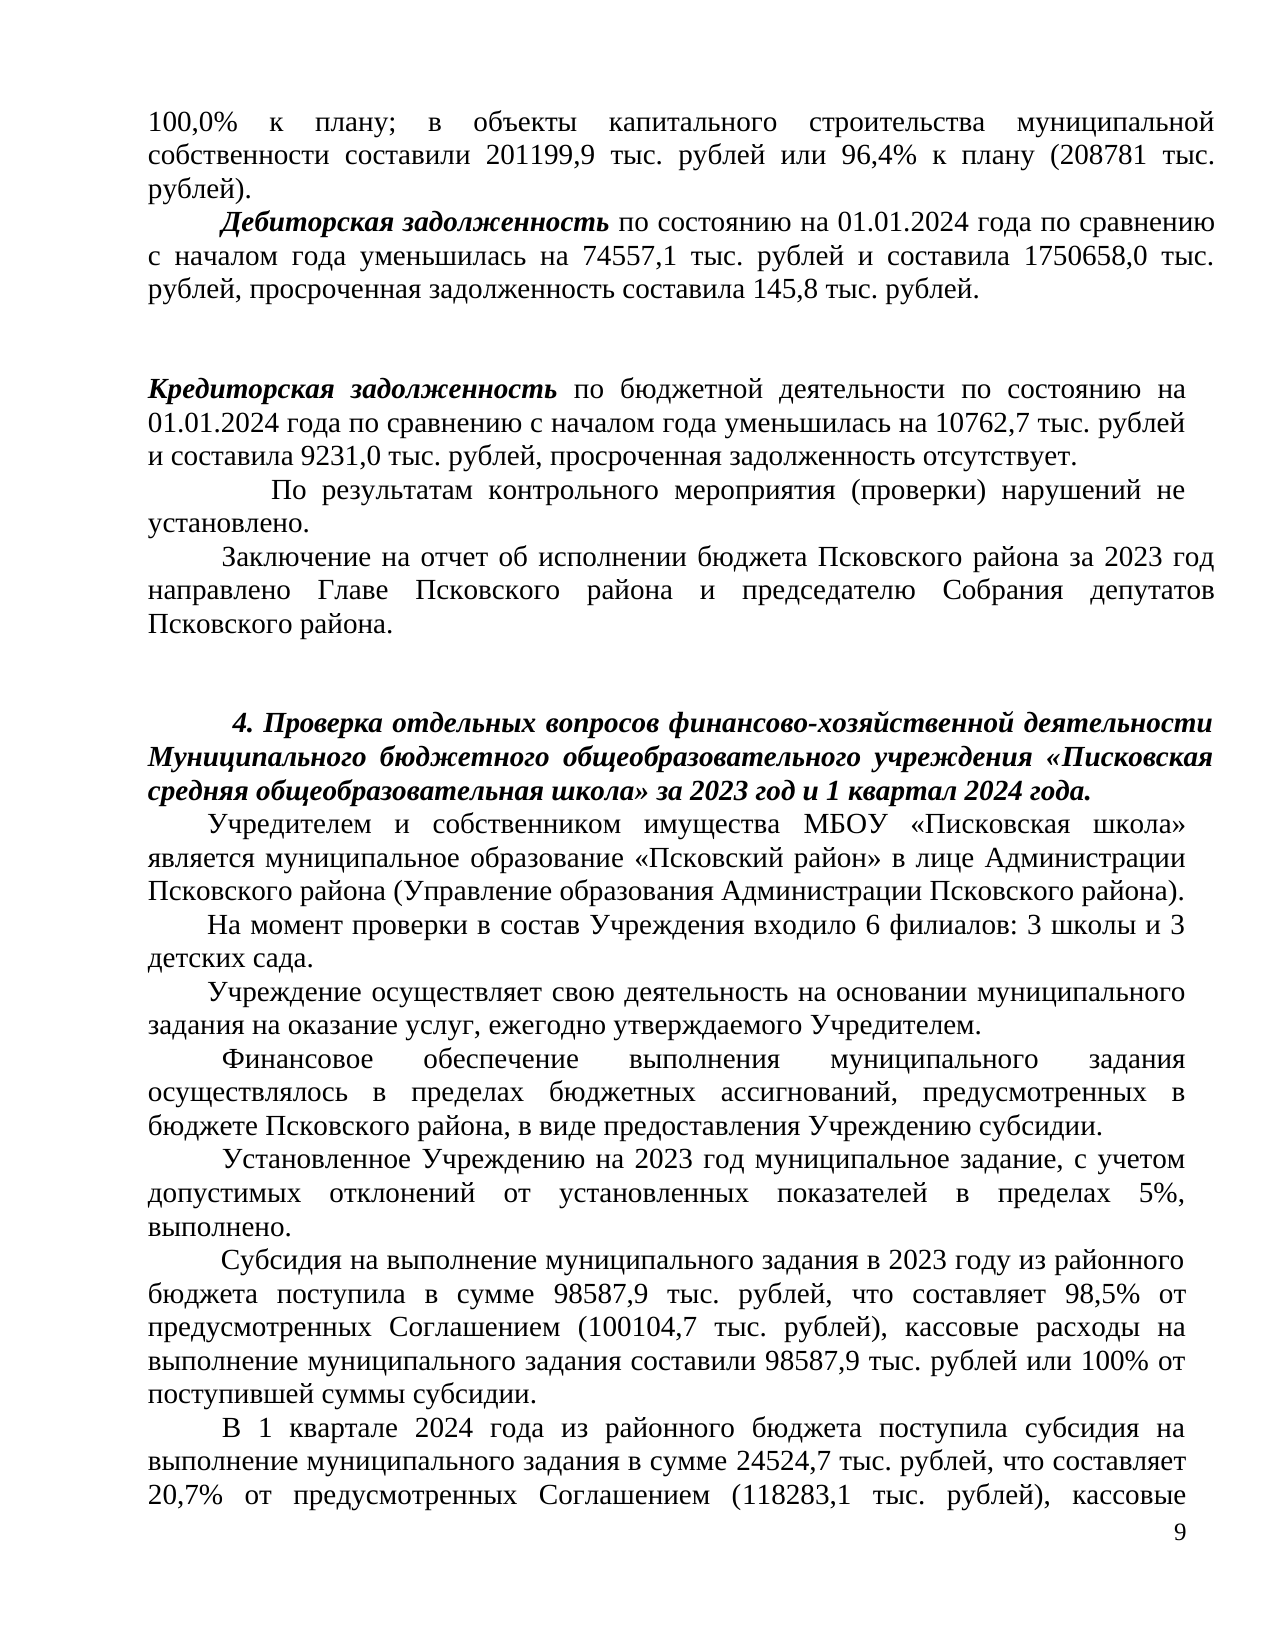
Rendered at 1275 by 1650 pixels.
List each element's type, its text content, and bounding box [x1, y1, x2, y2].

text Учреждение осуществляет свою деятельность на основании муниципального задания на оказание услуг, ежегодно утверждаемого Учредителем. [148, 974, 1186, 1041]
text 4. Проверка отдельных вопросов финансово-хозяйственной деятельности Муниципального бюджетного общеобразовательного учреждения «Писковская средняя общеобразовательная школа» за 2023 год и 1 квартал 2024 года. [148, 706, 1216, 806]
text Финансовое обеспечение выполнения муниципального задания осуществлялось в пределах бюджетных ассигнований, предусмотренных в бюджете Псковского района, в виде предоставления Учреждению субсидии. [148, 1041, 1186, 1142]
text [148, 104, 1216, 204]
text Заключение на отчет об исполнении бюджета Псковского района за 2023 год направлено Главе Псковского района и председателю Собрания депутатов Псковского района. [148, 539, 1216, 704]
text Дебиторская задолженность по состоянию на 01.01.2024 года по сравнению с началом года уменьшилась на 74557,1 тыс. рублей и составила 1750658,0 тыс. рублей, просроченная задолженность составила 145,8 тыс. рублей. [148, 204, 1216, 370]
text На момент проверки в состав Учреждения входило 6 филиалов: 3 школы и 3 детских сада. [148, 907, 1186, 974]
text Субсидия на выполнение муниципального задания в 2023 году из районного бюджета поступила в сумме 98587,9 тыс. рублей, что составляет 98,5% от предусмотренных Соглашением (100104,7 тыс. рублей), кассовые расходы на выполнение муниципального задания составили 98587,9 тыс. рублей или 100% от поступившей суммы субсидии. [148, 1242, 1186, 1410]
text Кредиторская задолженность по бюджетной деятельности по состоянию на 01.01.2024 года по сравнению с началом года уменьшилась на 10762,7 тыс. рублей и составила 9231,0 тыс. рублей, просроченная задолженность отсутствует. [148, 371, 1186, 472]
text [148, 1410, 1186, 1511]
text Учредителем и собственником имущества МБОУ «Писковская школа» является муниципальное образование «Псковский район» в лице Администрации Псковского района (Управление образования Администрации Псковского района). [148, 806, 1186, 907]
text По результатам контрольного мероприятия (проверки) нарушений не установлено. [148, 472, 1186, 539]
text Установленное Учреждению на 2023 год муниципальное задание, с учетом допустимых отклонений от установленных показателей в пределах 5%, выполнено. [148, 1142, 1186, 1242]
